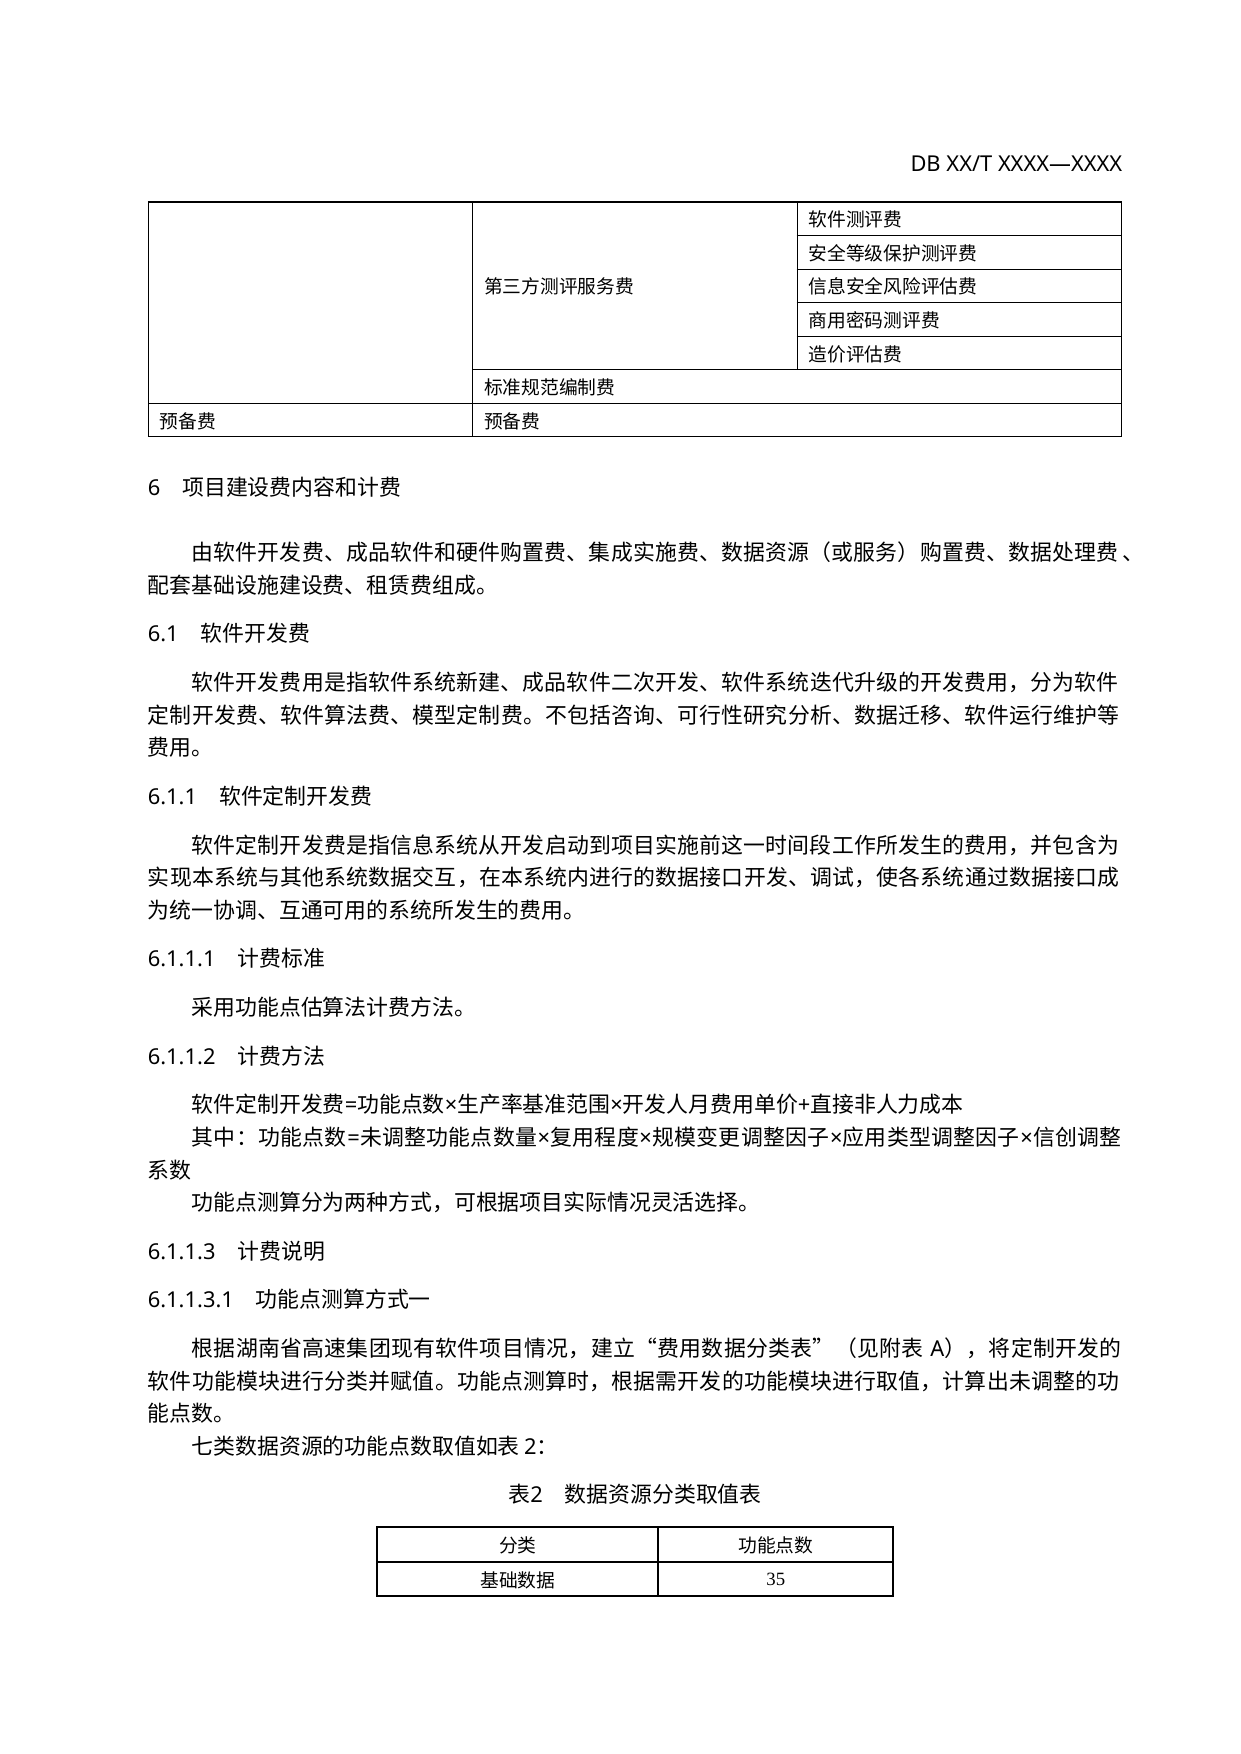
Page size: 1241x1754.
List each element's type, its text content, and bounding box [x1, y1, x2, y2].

table_cell 基础数据 [378, 1563, 657, 1595]
table_cell 预备费 [149, 404, 472, 436]
table_cell 软件测评费 [798, 203, 1121, 235]
text 数据资源分类取值表 [148, 1477, 1122, 1510]
text 七类数据资源的功能点数取值如表2： [148, 1428, 1122, 1461]
table_cell 造价评估费 [798, 337, 1121, 369]
table_header 分类 [378, 1528, 657, 1561]
table_cell 预备费 [473, 404, 1121, 436]
text 采用功能点估算法计费方法。 [148, 990, 1122, 1022]
text 计费方法 [148, 1038, 1122, 1071]
text 根据湖南省高速集团现有软件项目情况，建立“费用数据分类表”（见附表A），将定制开发的软件功能模块进行分类并赋值。功能点测算时，根据需开发的功能模块进行取值，计算出未调整的功能点数。 [148, 1331, 1122, 1428]
table_cell 标准规范编制费 [473, 370, 1121, 403]
text 计费标准 [148, 941, 1122, 973]
table_cell 信息安全风险评估费 [798, 270, 1121, 302]
text 软件开发费用是指软件系统新建、成品软件二次开发、软件系统迭代升级的开发费用，分为软件定制开发费、软件算法费、模型定制费。不包括咨询、可行性研究分析、数据迁移、软件运行维护等费用。 [148, 665, 1122, 762]
text 软件定制开发费 [148, 778, 1122, 811]
text 软件定制开发费是指信息系统从开发启动到项目实施前这一时间段工作所发生的费用，并包含为实现本系统与其他系统数据交互，在本系统内进行的数据接口开发、调试，使各系统通过数据接口成为统一协调、互通可用的系统所发生的费用。 [148, 827, 1122, 925]
text 功能点测算方式一 [148, 1282, 1122, 1315]
text 计费说明 [148, 1233, 1122, 1266]
text 软件定制开发费=功能点数×生产率基准范围×开发人月费用单价+直接非人力成本 [148, 1087, 1122, 1120]
text 软件开发费 [148, 616, 1122, 648]
text 项目建设费内容和计费 [148, 470, 1122, 502]
table_cell 安全等级保护测评费 [798, 236, 1121, 268]
table_cell 35 [659, 1563, 892, 1595]
text 由软件开发费、成品软件和硬件购置费、集成实施费、数据资源（或服务）购置费、数据处理费、配套基础设施建设费、租赁费组成。 [148, 535, 1122, 600]
table_header 功能点数 [659, 1528, 892, 1561]
text 功能点测算分为两种方式，可根据项目实际情况灵活选择。 [148, 1185, 1122, 1217]
table_cell 商用密码测评费 [798, 303, 1121, 336]
table_cell 第三方测评服务费 [473, 203, 797, 369]
text 其中：功能点数=未调整功能点数量×复用程度×规模变更调整因子×应用类型调整因子×信创调整系数 [148, 1120, 1122, 1185]
